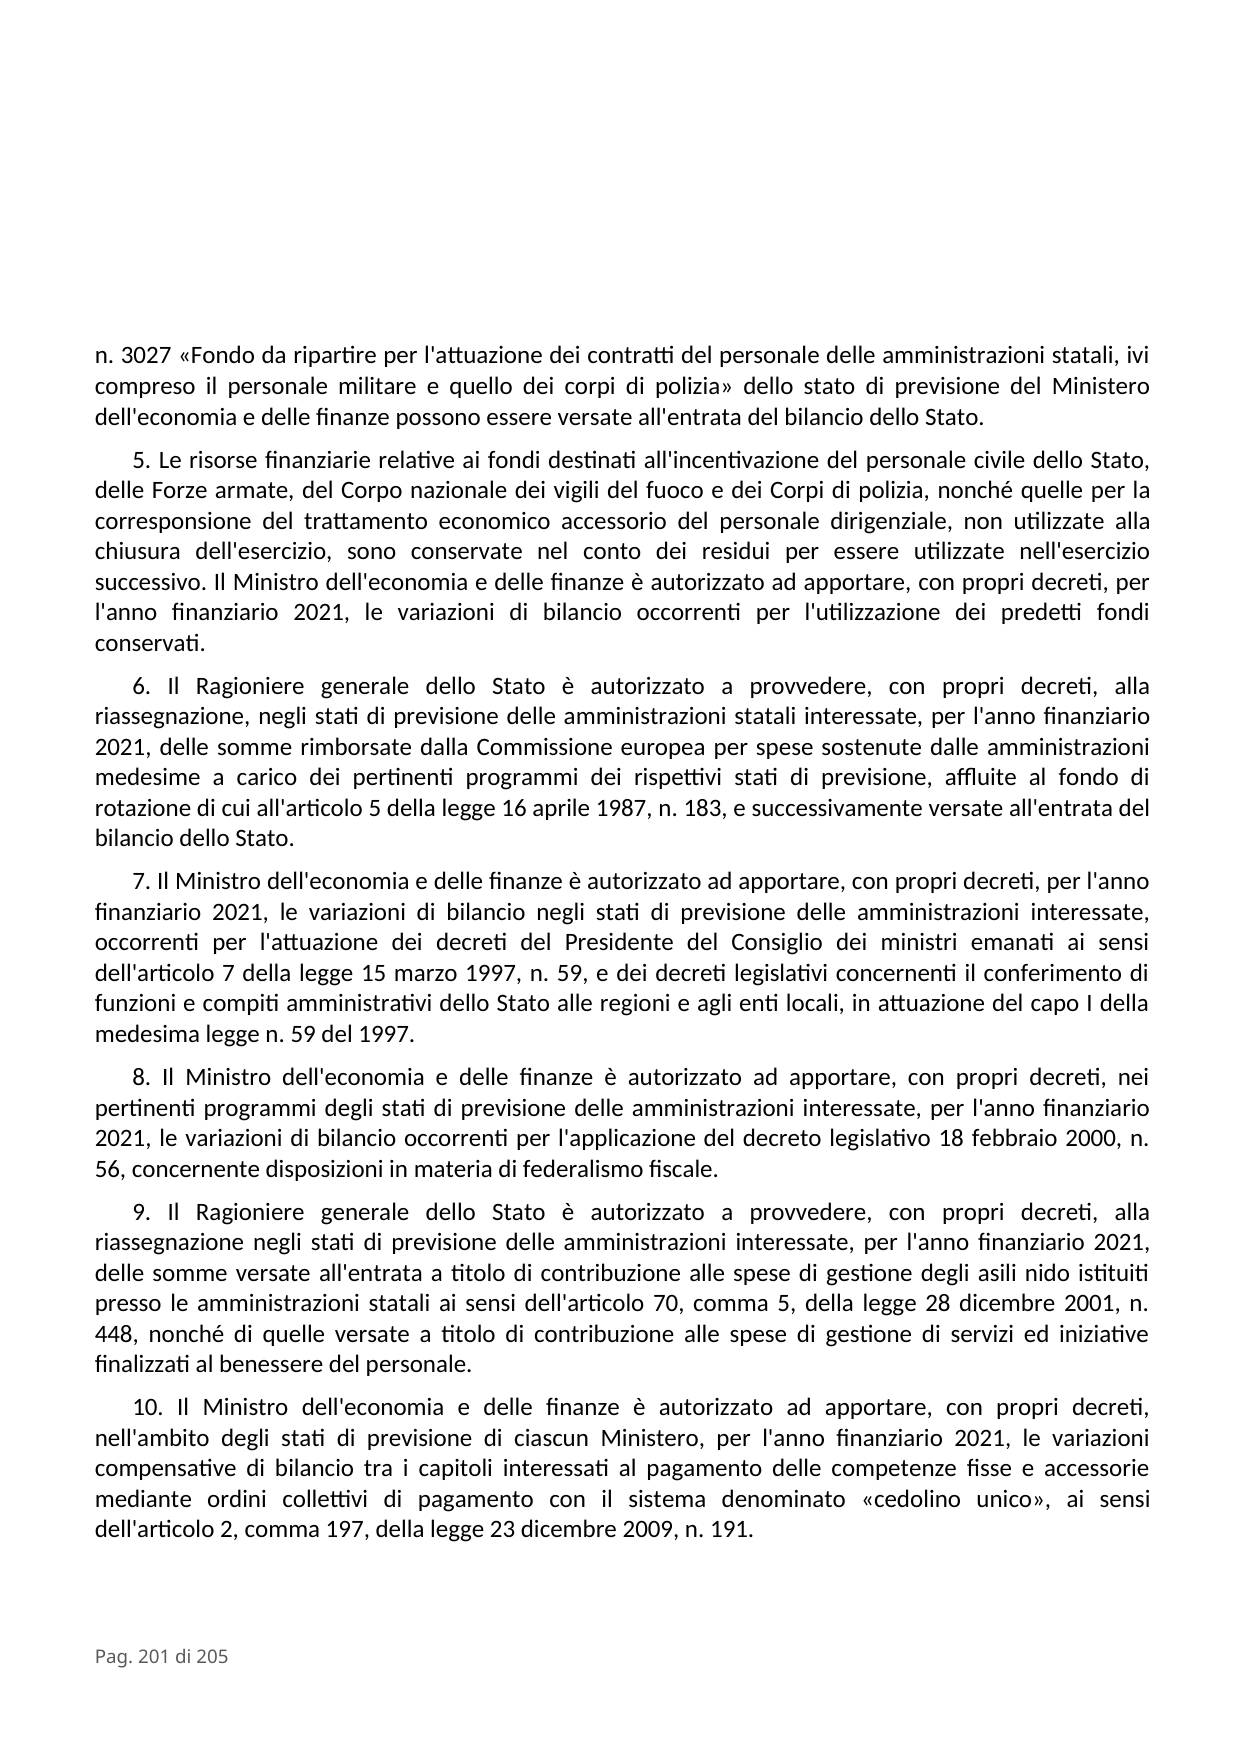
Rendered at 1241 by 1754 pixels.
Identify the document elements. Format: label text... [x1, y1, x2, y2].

text 6. Il Ragioniere generale dello Stato è autorizzato a provvedere, con propri decreti, alla riassegnazione, negli stati di previsione delle amministrazioni statali interessate, per l'anno finanziario 2021, delle somme rimborsate dalla Commissione europea per spese sostenute dalle amministrazioni medesime a carico dei pertinenti programmi dei rispettivi stati di previsione, affluite al fondo di rotazione di cui all'articolo 5 della legge 16 aprile 1987, n. 183, e successivamente versate all'entrata del bilancio dello Stato. [94, 670, 1152, 853]
text 7. Il Ministro dell'economia e delle finanze è autorizzato ad apportare, con propri decreti, per l'anno finanziario 2021, le variazioni di bilancio negli stati di previsione delle amministrazioni interessate, occorrenti per l'attuazione dei decreti del Presidente del Consiglio dei ministri emanati ai sensi dell'articolo 7 della legge 15 marzo 1997, n. 59, e dei decreti legislativi concernenti il conferimento di funzioni e compiti amministrativi dello Stato alle regioni e agli enti locali, in attuazione del capo I della medesima legge n. 59 del 1997. [94, 866, 1152, 1049]
text 5. Le risorse finanziarie relative ai fondi destinati all'incentivazione del personale civile dello Stato, delle Forze armate, del Corpo nazionale dei vigili del fuoco e dei Corpi di polizia, nonché quelle per la corresponsione del trattamento economico accessorio del personale dirigenziale, non utilizzate alla chiusura dell'esercizio, sono conservate nel conto dei residui per essere utilizzate nell'esercizio successivo. Il Ministro dell'economia e delle finanze è autorizzato ad apportare, con propri decreti, per l'anno finanziario 2021, le variazioni di bilancio occorrenti per l'utilizzazione dei predetti fondi conservati. [94, 444, 1152, 657]
text 8. Il Ministro dell'economia e delle finanze è autorizzato ad apportare, con propri decreti, nei pertinenti programmi degli stati di previsione delle amministrazioni interessate, per l'anno finanziario 2021, le variazioni di bilancio occorrenti per l'applicazione del decreto legislativo 18 febbraio 2000, n. 56, concernente disposizioni in materia di federalismo fiscale. [94, 1061, 1152, 1183]
text 9. Il Ragioniere generale dello Stato è autorizzato a provvedere, con propri decreti, alla riassegnazione negli stati di previsione delle amministrazioni interessate, per l'anno finanziario 2021, delle somme versate all'entrata a titolo di contribuzione alle spese di gestione degli asili nido istituiti presso le amministrazioni statali ai sensi dell'articolo 70, comma 5, della legge 28 dicembre 2001, n. 448, nonché di quelle versate a titolo di contribuzione alle spese di gestione di servizi ed iniziative finalizzati al benessere del personale. [94, 1196, 1152, 1379]
text 10. Il Ministro dell'economia e delle finanze è autorizzato ad apportare, con propri decreti, nell'ambito degli stati di previsione di ciascun Ministero, per l'anno finanziario 2021, le variazioni compensative di bilancio tra i capitoli interessati al pagamento delle competenze fisse e accessorie mediante ordini collettivi di pagamento con il sistema denominato «cedolino unico», ai sensi dell'articolo 2, comma 197, della legge 23 dicembre 2009, n. 191. [94, 1391, 1152, 1544]
